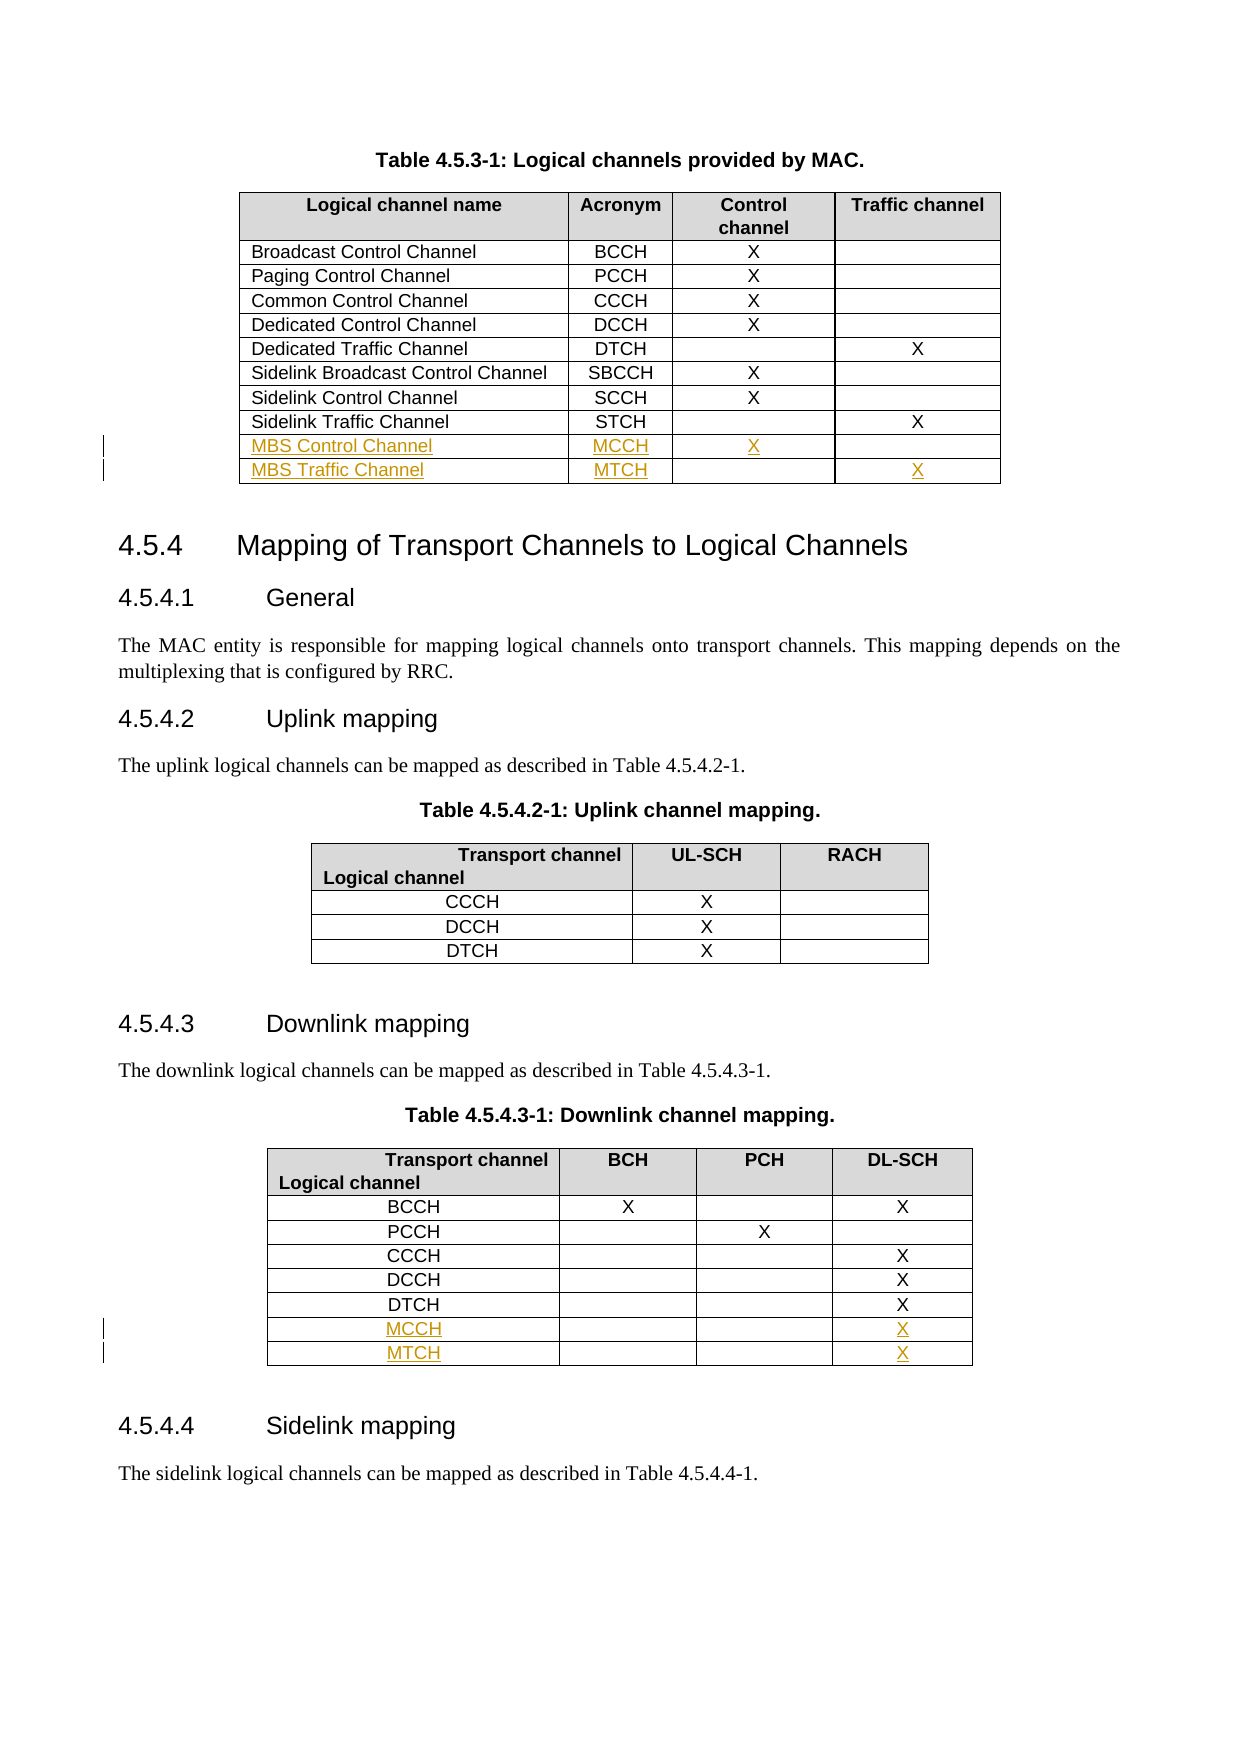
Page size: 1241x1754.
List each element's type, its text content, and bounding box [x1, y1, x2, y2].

table_cell [268, 1318, 559, 1341]
table_cell Sidelink Broadcast Control Channel [240, 362, 568, 385]
table_header Logical channel name [240, 193, 568, 240]
table_cell Paging Control Channel [240, 265, 568, 288]
subtitle 4.5.4.4 Sidelink mapping [118, 1411, 1122, 1439]
table_cell [673, 411, 834, 434]
table_cell DTCH [569, 338, 672, 361]
table_header PCH [697, 1149, 832, 1195]
table_cell PCCH [268, 1221, 559, 1244]
table_cell X [833, 1269, 972, 1292]
table_cell Broadcast Control Channel [240, 241, 568, 264]
table_cell [673, 459, 834, 482]
table_cell [569, 459, 672, 482]
table_header Transport channel Logical channel [268, 1149, 559, 1195]
text The MAC entity is responsible for mapping logical channels onto transport channels. This mapping depends on the multiplexing that is configured by RRC. [118, 633, 1122, 683]
table_cell DCCH [268, 1269, 559, 1292]
subtitle 4.5.4.2 Uplink mapping [118, 703, 1122, 732]
table_cell PCCH [569, 265, 672, 288]
table_header BCH [560, 1149, 696, 1195]
table_cell Dedicated Traffic Channel [240, 338, 568, 361]
table_cell Common Control Channel [240, 289, 568, 313]
table_cell [560, 1293, 696, 1317]
subtitle 4.5.4.3 Downlink mapping [118, 1009, 1122, 1037]
table_cell [697, 1196, 832, 1219]
table_cell [836, 386, 1000, 410]
table_cell [240, 435, 568, 458]
table_cell X [633, 891, 780, 914]
table_cell STCH [569, 411, 672, 434]
table_cell X [560, 1196, 696, 1219]
table_cell [833, 1318, 972, 1341]
table_cell X [833, 1196, 972, 1219]
table_cell Sidelink Traffic Channel [240, 411, 568, 434]
table_header Traffic channel [836, 193, 1000, 240]
table_cell [833, 1342, 972, 1365]
text Table 4.5.4.2-1: Uplink channel mapping. [118, 798, 1122, 822]
table_cell [836, 362, 1000, 385]
table_cell [560, 1221, 696, 1244]
table_cell DCCH [569, 314, 672, 337]
table_header Control channel [673, 193, 834, 240]
table_cell X [673, 362, 834, 385]
table_cell X [833, 1245, 972, 1268]
table_cell [836, 435, 1000, 458]
table_header UL-SCH [633, 844, 780, 890]
table_cell X [673, 386, 834, 410]
table_cell X [673, 241, 834, 264]
table_cell [569, 435, 672, 458]
table_cell X [697, 1221, 832, 1244]
table_cell Sidelink Control Channel [240, 386, 568, 410]
table_cell X [833, 1293, 972, 1317]
table_cell [781, 891, 928, 914]
table_cell [268, 1342, 559, 1365]
subtitle 4.5.4 Mapping of Transport Channels to Logical Channels [118, 528, 1122, 562]
table_cell [836, 459, 1000, 482]
table_cell [836, 241, 1000, 264]
table_header Transport channel Logical channel [312, 844, 632, 890]
text Table 4.5.3-1: Logical channels provided by MAC. [118, 148, 1122, 172]
table_cell [560, 1245, 696, 1268]
table_cell [697, 1245, 832, 1268]
table_cell [673, 435, 834, 458]
table_cell [781, 915, 928, 939]
table_cell [833, 1221, 972, 1244]
table_header DL-SCH [833, 1149, 972, 1195]
table_cell [697, 1269, 832, 1292]
table_cell BCCH [569, 241, 672, 264]
table_cell X [836, 411, 1000, 434]
text The sidelink logical channels can be mapped as described in Table 4.5.4.4-1. [118, 1461, 1122, 1485]
table_cell [560, 1318, 696, 1341]
table_cell [836, 314, 1000, 337]
table_cell [673, 338, 834, 361]
table_header Acronym [569, 193, 672, 240]
table_cell DTCH [268, 1293, 559, 1317]
text The downlink logical channels can be mapped as described in Table 4.5.4.3-1. [118, 1058, 1122, 1082]
table_cell CCCH [268, 1245, 559, 1268]
table_cell SBCCH [569, 362, 672, 385]
table_cell [560, 1269, 696, 1292]
text The uplink logical channels can be mapped as described in Table 4.5.4.2-1. [118, 753, 1122, 777]
text Table 4.5.4.3-1: Downlink channel mapping. [118, 1103, 1122, 1127]
table_cell SCCH [569, 386, 672, 410]
table_cell [240, 459, 568, 482]
table_cell X [836, 338, 1000, 361]
table_cell [697, 1342, 832, 1365]
table_cell X [633, 915, 780, 939]
table_cell [697, 1318, 832, 1341]
table_cell DTCH [312, 940, 632, 963]
table_cell X [673, 314, 834, 337]
table_cell Dedicated Control Channel [240, 314, 568, 337]
table_cell [697, 1293, 832, 1317]
subtitle 4.5.4.1 General [118, 583, 1122, 612]
table_header RACH [781, 844, 928, 890]
table_cell DCCH [312, 915, 632, 939]
table_cell X [673, 265, 834, 288]
table_cell X [673, 289, 834, 313]
table_cell [560, 1342, 696, 1365]
table_cell BCCH [268, 1196, 559, 1219]
table_cell [836, 289, 1000, 313]
table_cell [836, 265, 1000, 288]
table_cell CCCH [312, 891, 632, 914]
table_cell CCCH [569, 289, 672, 313]
table_cell X [633, 940, 780, 963]
table_cell [781, 940, 928, 963]
